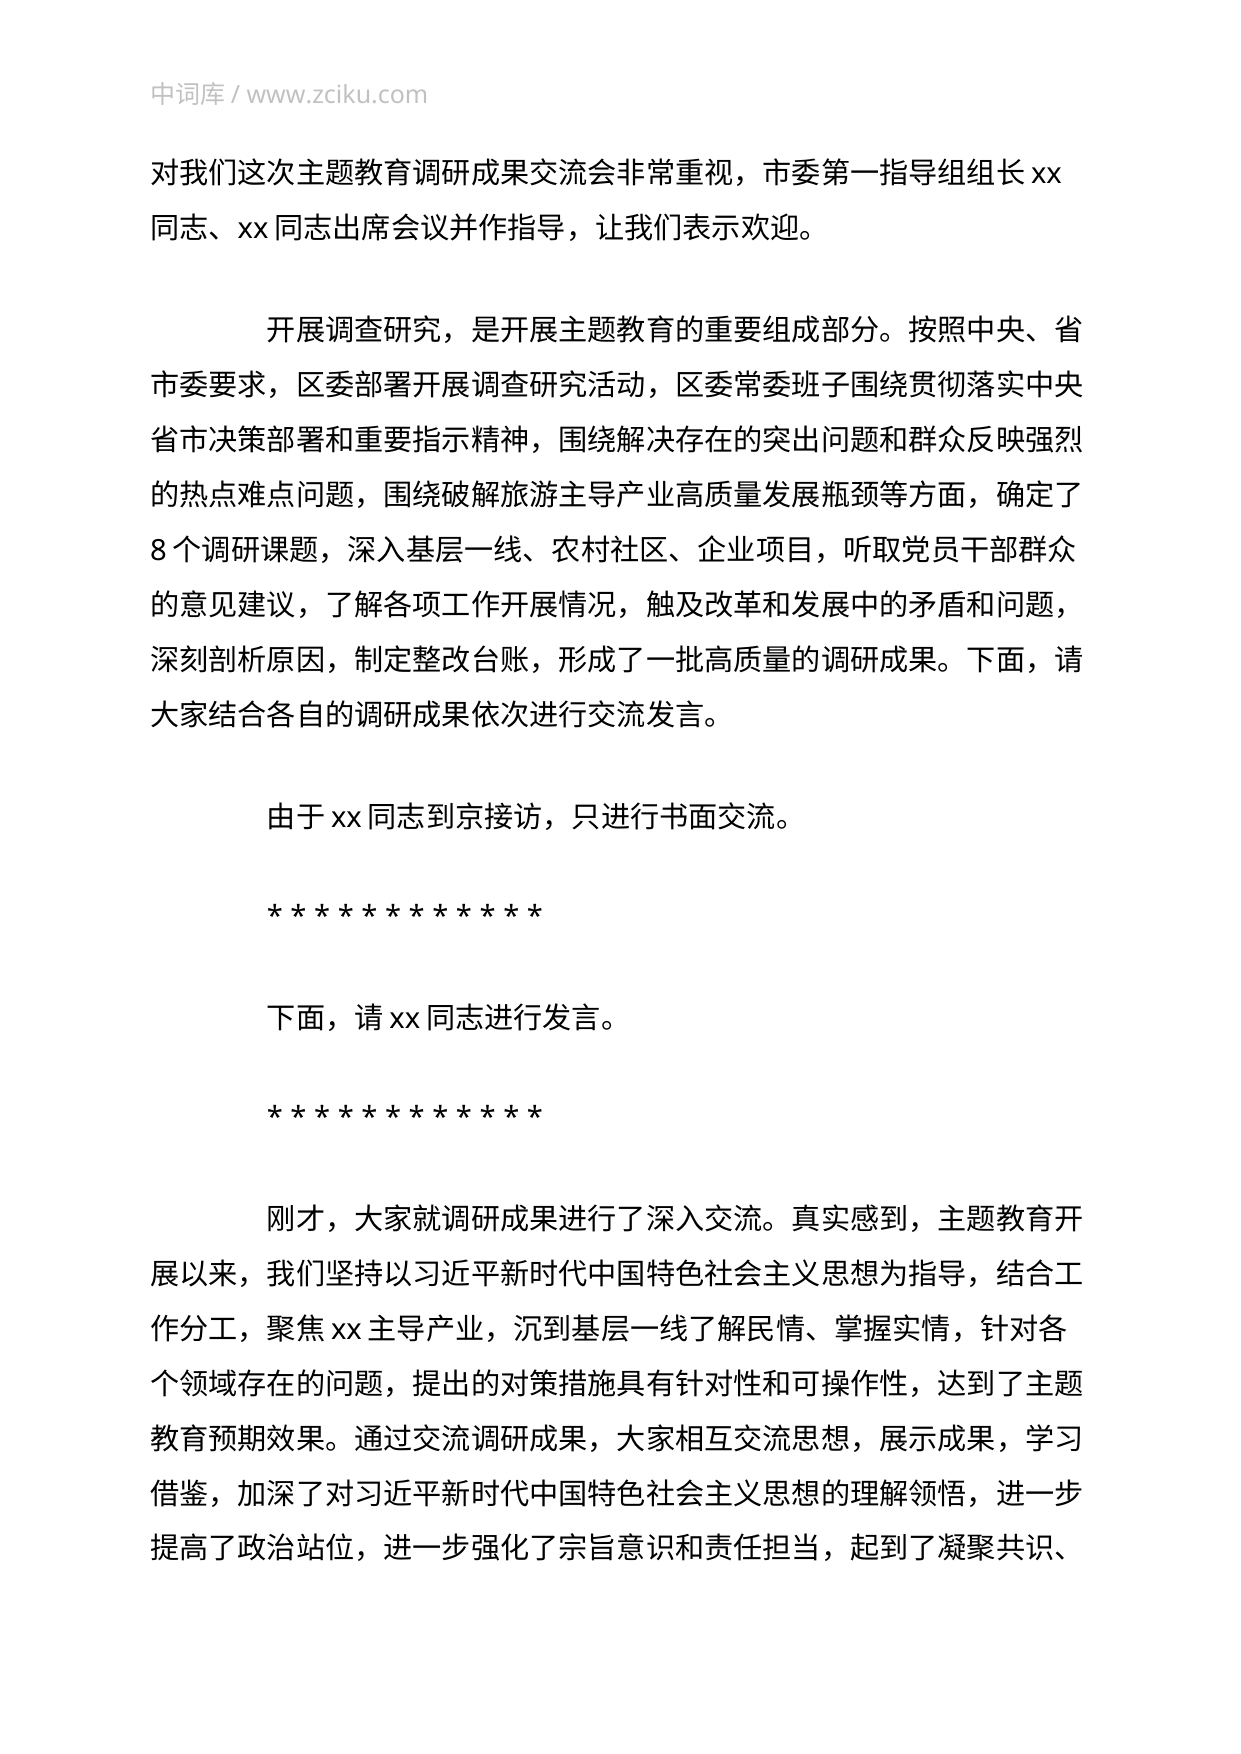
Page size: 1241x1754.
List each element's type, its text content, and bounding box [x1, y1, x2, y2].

text 由于xx同志到京接访，只进行书面交流。 [150, 793, 1090, 836]
text 开展调查研究，是开展主题教育的重要组成部分。按照中央、省市委要求，区委部署开展调查研究活动，区委常委班子围绕贯彻落实中央省市决策部署和重要指示精神，围绕解决存在的突出问题和群众反映强烈的热点难点问题，围绕破解旅游主导产业高质量发展瓶颈等方面，确定了8个调研课题，深入基层一线、农村社区、企业项目，听取党员干部群众的意见建议，了解各项工作开展情况，触及改革和发展中的矛盾和问题，深刻剖析原因，制定整改台账，形成了一批高质量的调研成果。下面，请大家结合各自的调研成果依次进行交流发言。 [150, 307, 1090, 734]
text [150, 1196, 1090, 1567]
text 下面，请xx同志进行发言。 [150, 994, 1090, 1037]
text * * * * * * * * * * * * [150, 895, 1090, 935]
text * * * * * * * * * * * * [150, 1096, 1090, 1136]
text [150, 150, 1090, 247]
